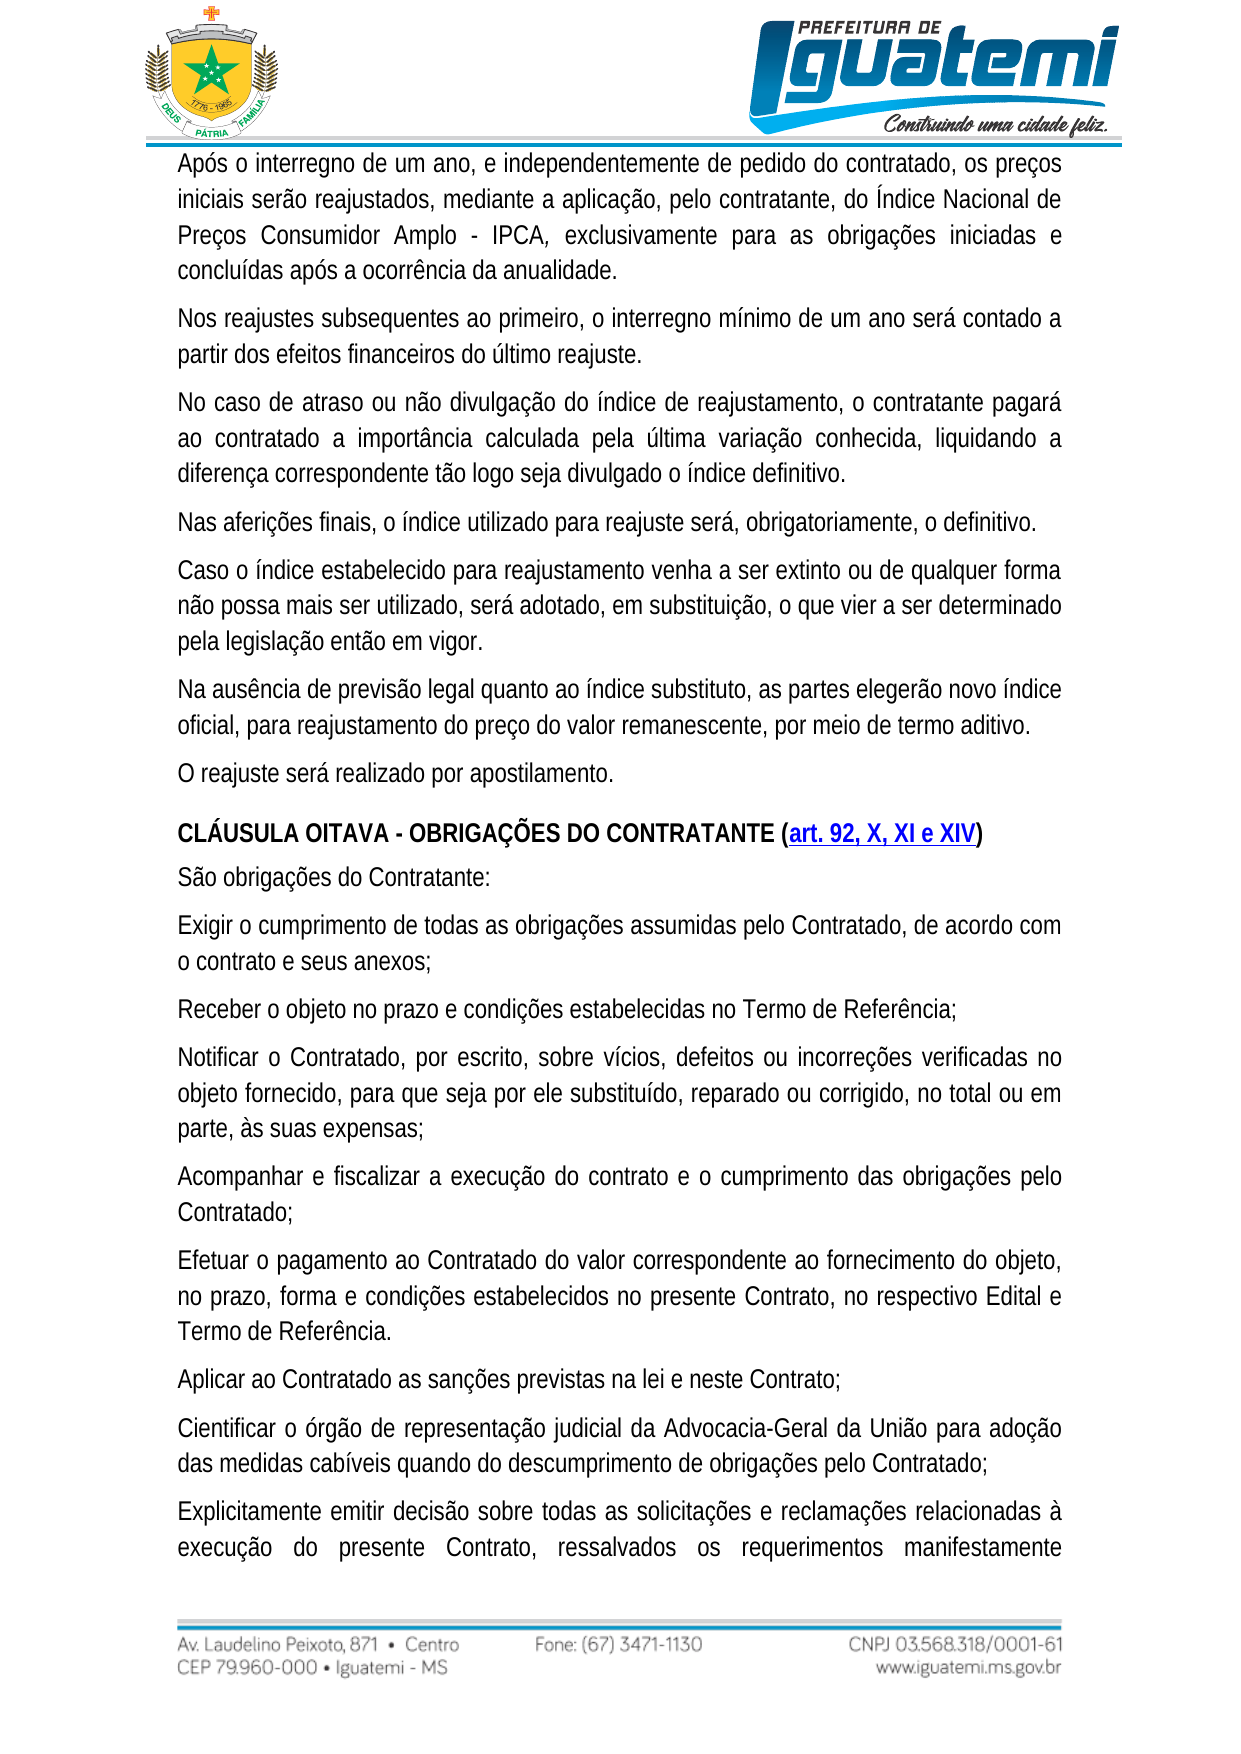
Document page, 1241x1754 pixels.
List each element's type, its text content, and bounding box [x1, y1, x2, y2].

list Cientificar o órgão de representação judicial da Advocacia-Geral da União para adoção das medidas cabíveis quando do descumprimento de obrigações pelo Contratado; [177, 1412, 1063, 1478]
list O reajuste será realizado por apostilamento. [177, 757, 1063, 788]
text CLÁUSULA OITAVA - OBRIGAÇÕES DO CONTRATANTE (art. 92, X, XI e XIV) [177, 818, 1063, 849]
list Nos reajustes subsequentes ao primeiro, o interregno mínimo de um ano será contado a partir dos efeitos financeiros do último reajuste. [177, 303, 1063, 369]
list Acompanhar e fiscalizar a execução do contrato e o cumprimento das obrigações pelo Contratado; [177, 1161, 1063, 1227]
list Caso o índice estabelecido para reajustamento venha a ser extinto ou de qualquer forma não possa mais ser utilizado, será adotado, em substituição, o que vier a ser determinado pela legislação então em vigor. [177, 554, 1063, 656]
list Efetuar o pagamento ao Contratado do valor correspondente ao fornecimento do objeto, no prazo, forma e condições estabelecidos no presente Contrato, no respectivo Edital e Termo de Referência. [177, 1244, 1063, 1347]
list Após o interregno de um ano, e independentemente de pedido do contratado, os preços iniciais serão reajustados, mediante a aplicação, pelo contratante, do Índice Nacional de Preços Consumidor Amplo - IPCA, exclusivamente para as obrigações iniciadas e concluídas após a ocorrência da anualidade. [177, 148, 1063, 286]
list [177, 1496, 1063, 1562]
list Nas aferições finais, o índice utilizado para reajuste será, obrigatoriamente, o definitivo. [177, 506, 1063, 537]
list Aplicar ao Contratado as sanções previstas na lei e neste Contrato; [177, 1364, 1063, 1395]
picture [177, 1619, 1063, 1681]
list Notificar o Contratado, por escrito, sobre vícios, defeitos ou incorreções verificadas no objeto fornecido, para que seja por ele substituído, reparado ou corrigido, no total ou em parte, às suas expensas; [177, 1041, 1063, 1143]
list Receber o objeto no prazo e condições estabelecidas no Termo de Referência; [177, 993, 1063, 1024]
list No caso de atraso ou não divulgação do índice de reajustamento, o contratante pagará ao contratado a importância calculada pela última variação conhecida, liquidando a diferença correspondente tão logo seja divulgado o índice definitivo. [177, 386, 1063, 489]
list Na ausência de previsão legal quanto ao índice substituto, as partes elegerão novo índice oficial, para reajustamento do preço do valor remanescente, por meio de termo aditivo. [177, 673, 1063, 740]
list São obrigações do Contratante: [177, 861, 1063, 892]
list Exigir o cumprimento de todas as obrigações assumidas pelo Contratado, de acordo com o contrato e seus anexos; [177, 909, 1063, 976]
